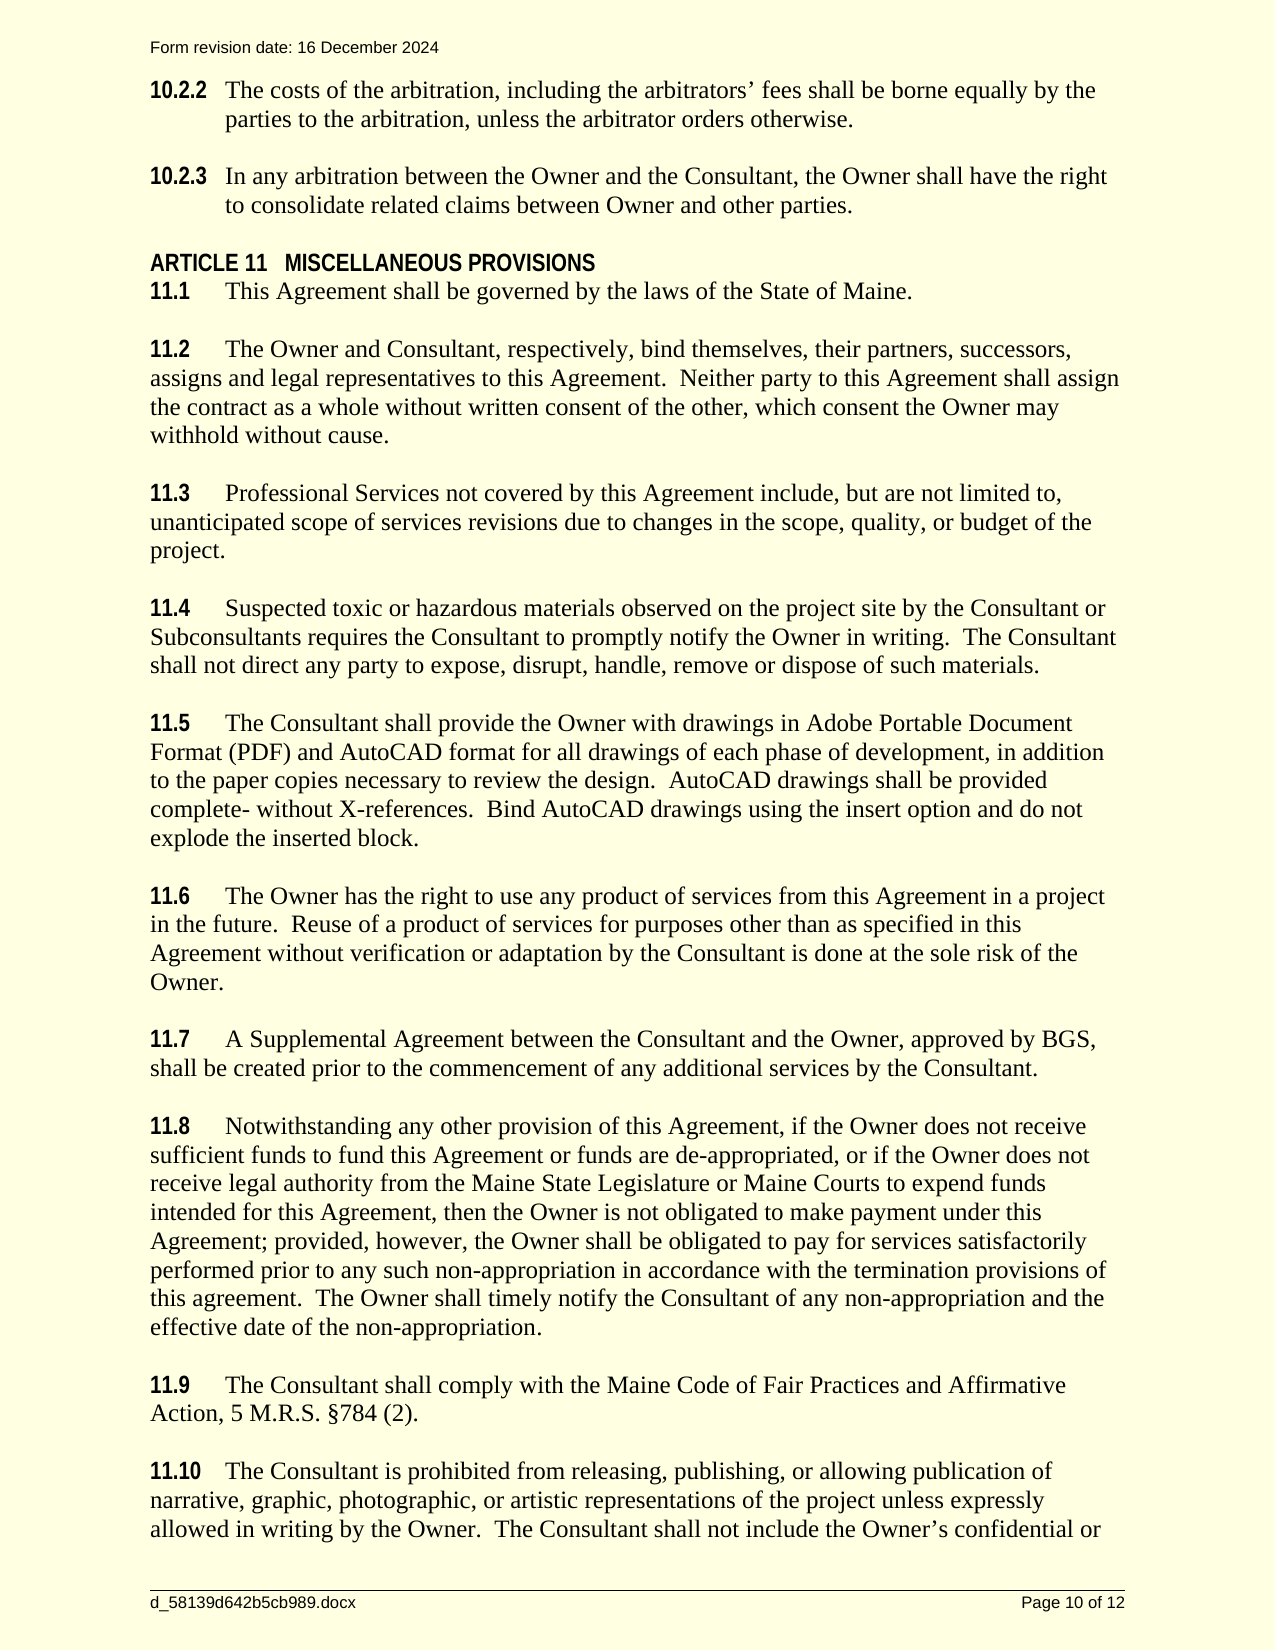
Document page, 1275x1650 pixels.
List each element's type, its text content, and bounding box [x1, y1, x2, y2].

list In any arbitration between the Owner and the Consultant, the Owner shall have the right to consolidate related claims between Owner and other parties. [150, 161, 1125, 219]
list The Owner and Consultant, respectively, bind themselves, their partners, successors, assigns and legal representatives to this Agreement. Neither party to this Agreement shall assign the contract as a whole without written consent of the other, which consent the Owner may withhold without cause. [150, 334, 1125, 449]
list Suspected toxic or hazardous materials observed on the project site by the Consultant or Subconsultants requires the Consultant to promptly notify the Owner in writing. The Consultant shall not direct any party to expose, disrupt, handle, remove or dispose of such materials. [150, 593, 1125, 679]
list The costs of the arbitration, including the arbitrators’ fees shall be borne equally by the parties to the arbitration, unless the arbitrator orders otherwise. [150, 75, 1125, 133]
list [150, 1456, 1125, 1542]
list The Consultant shall comply with the Maine Code of Fair Practices and Affirmative Action, 5 M.R.S. §784 (2). [150, 1370, 1125, 1427]
list Notwithstanding any other provision of this Agreement, if the Owner does not receive sufficient funds to fund this Agreement or funds are de-appropriated, or if the Owner does not receive legal authority from the Maine State Legislature or Maine Courts to expend funds intended for this Agreement, then the Owner is not obligated to make payment under this Agreement; provided, however, the Owner shall be obligated to pay for services satisfactorily performed prior to any such non-appropriation in accordance with the termination provisions of this agreement. The Owner shall timely notify the Consultant of any non-appropriation and the effective date of the non-appropriation. [150, 1111, 1125, 1341]
list Professional Services not covered by this Agreement include, but are not limited to, unanticipated scope of services revisions due to changes in the scope, quality, or budget of the project. [150, 478, 1125, 564]
list The Owner has the right to use any product of services from this Agreement in a project in the future. Reuse of a product of services for purposes other than as specified in this Agreement without verification or adaptation by the Consultant is done at the sole risk of the Owner. [150, 881, 1125, 996]
list This Agreement shall be governed by the laws of the State of Maine. [150, 276, 1125, 305]
list A Supplemental Agreement between the Consultant and the Owner, approved by BGS, shall be created prior to the commencement of any additional services by the Consultant. [150, 1024, 1125, 1082]
text ARTICLE 11 MISCELLANEOUS PROVISIONS [150, 248, 1125, 276]
list The Consultant shall provide the Owner with drawings in Adobe Portable Document Format (PDF) and AutoCAD format for all drawings of each phase of development, in addition to the paper copies necessary to review the design. AutoCAD drawings shall be provided complete- without X-references. Bind AutoCAD drawings using the insert option and do not explode the inserted block. [150, 708, 1125, 852]
